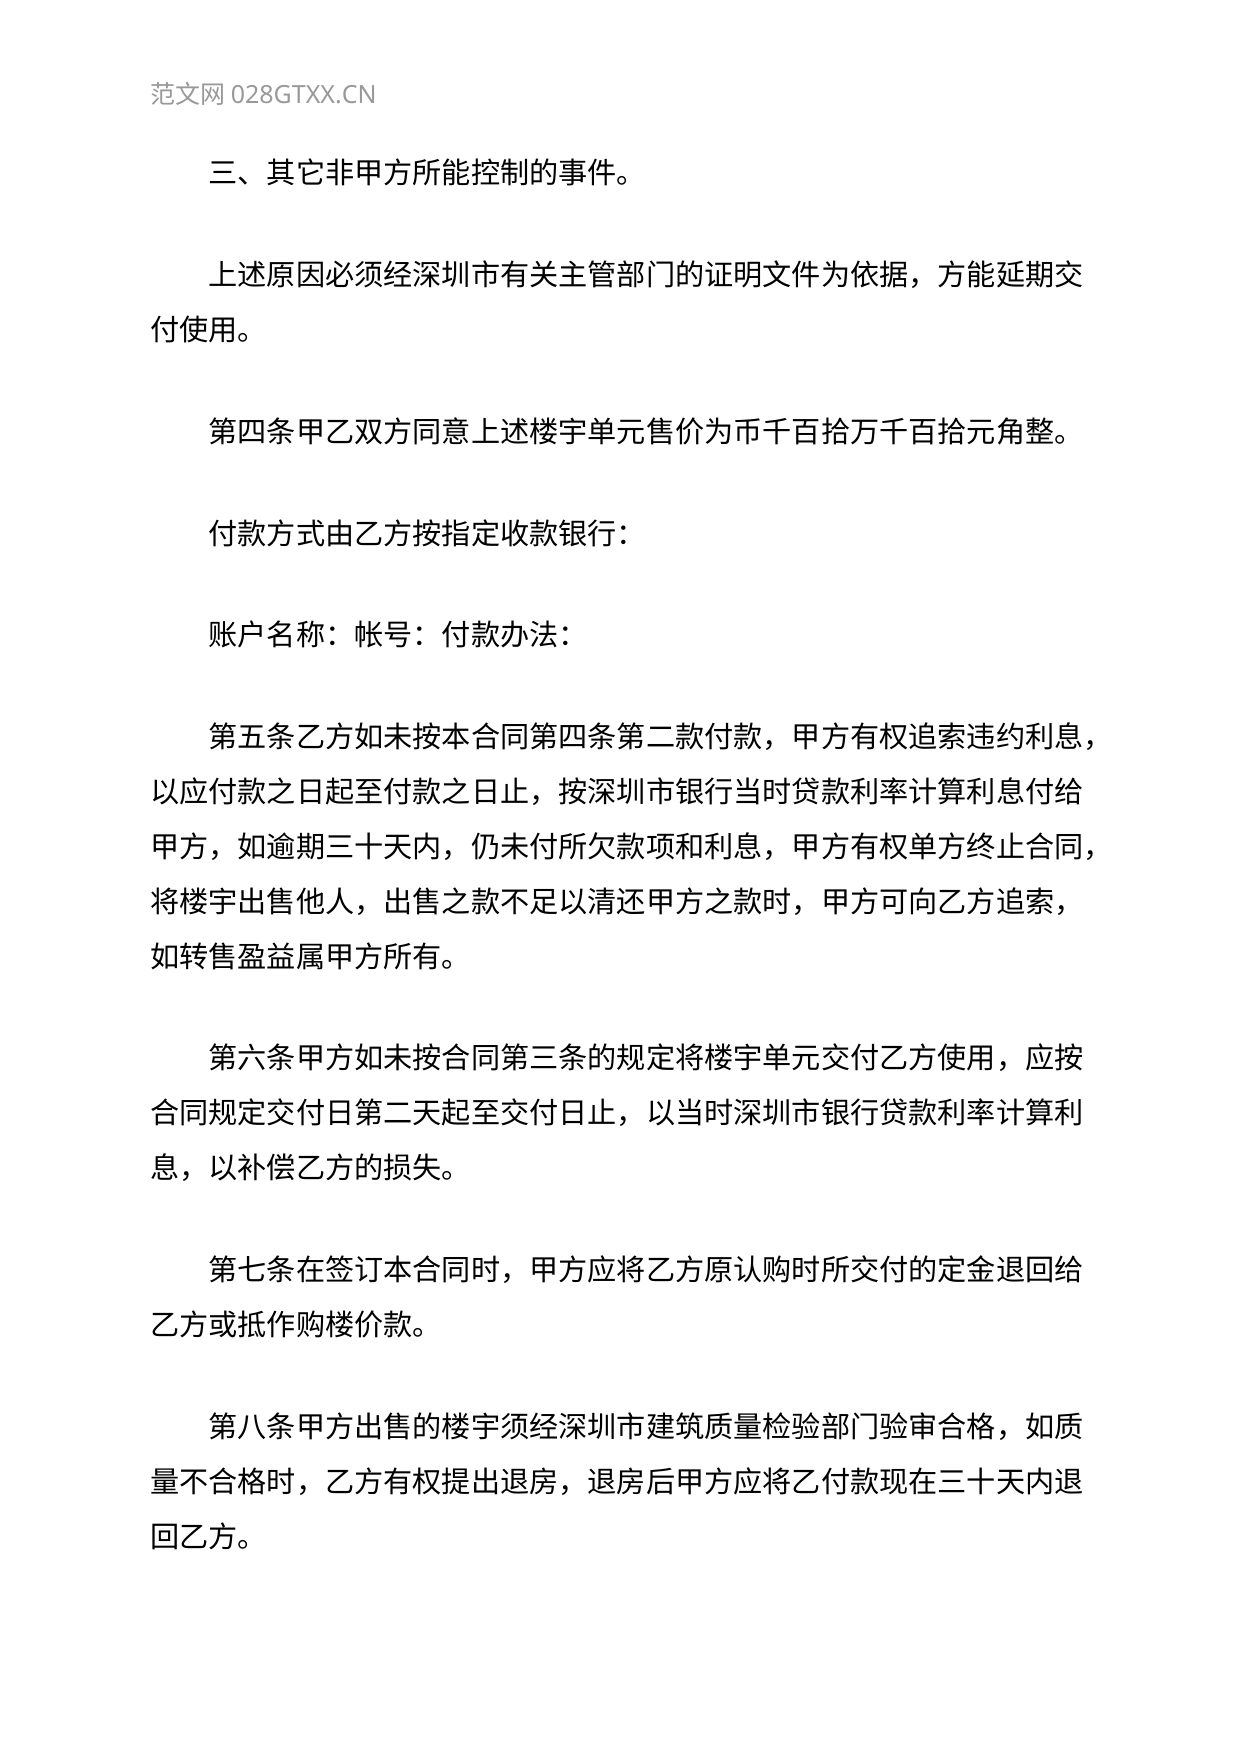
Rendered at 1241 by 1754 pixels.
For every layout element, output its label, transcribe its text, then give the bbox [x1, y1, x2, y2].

text 账户名称：帐号：付款办法： [150, 612, 1090, 654]
text 三、其它非甲方所能控制的事件。 [150, 150, 1090, 192]
text 第六条甲方如未按合同第三条的规定将楼宇单元交付乙方使用，应按合同规定交付日第二天起至交付日止，以当时深圳市银行贷款利率计算利息，以补偿乙方的损失。 [150, 1035, 1090, 1187]
text 第五条乙方如未按本合同第四条第二款付款，甲方有权追索违约利息，以应付款之日起至付款之日止，按深圳市银行当时贷款利率计算利息付给甲方，如逾期三十天内，仍未付所欠款项和利息，甲方有权单方终止合同，将楼宇出售他人，出售之款不足以清还甲方之款时，甲方可向乙方追索，如转售盈益属甲方所有。 [150, 714, 1090, 976]
text 付款方式由乙方按指定收款银行： [150, 510, 1090, 552]
text 第四条甲乙双方同意上述楼宇单元售价为币千百拾万千百拾元角整。 [150, 408, 1090, 451]
text 上述原因必须经深圳市有关主管部门的证明文件为依据，方能延期交付使用。 [150, 252, 1090, 349]
text 第八条甲方出售的楼宇须经深圳市建筑质量检验部门验审合格，如质量不合格时，乙方有权提出退房，退房后甲方应将乙付款现在三十天内退回乙方。 [150, 1403, 1090, 1555]
text 第七条在签订本合同时，甲方应将乙方原认购时所交付的定金退回给乙方或抵作购楼价款。 [150, 1247, 1090, 1344]
